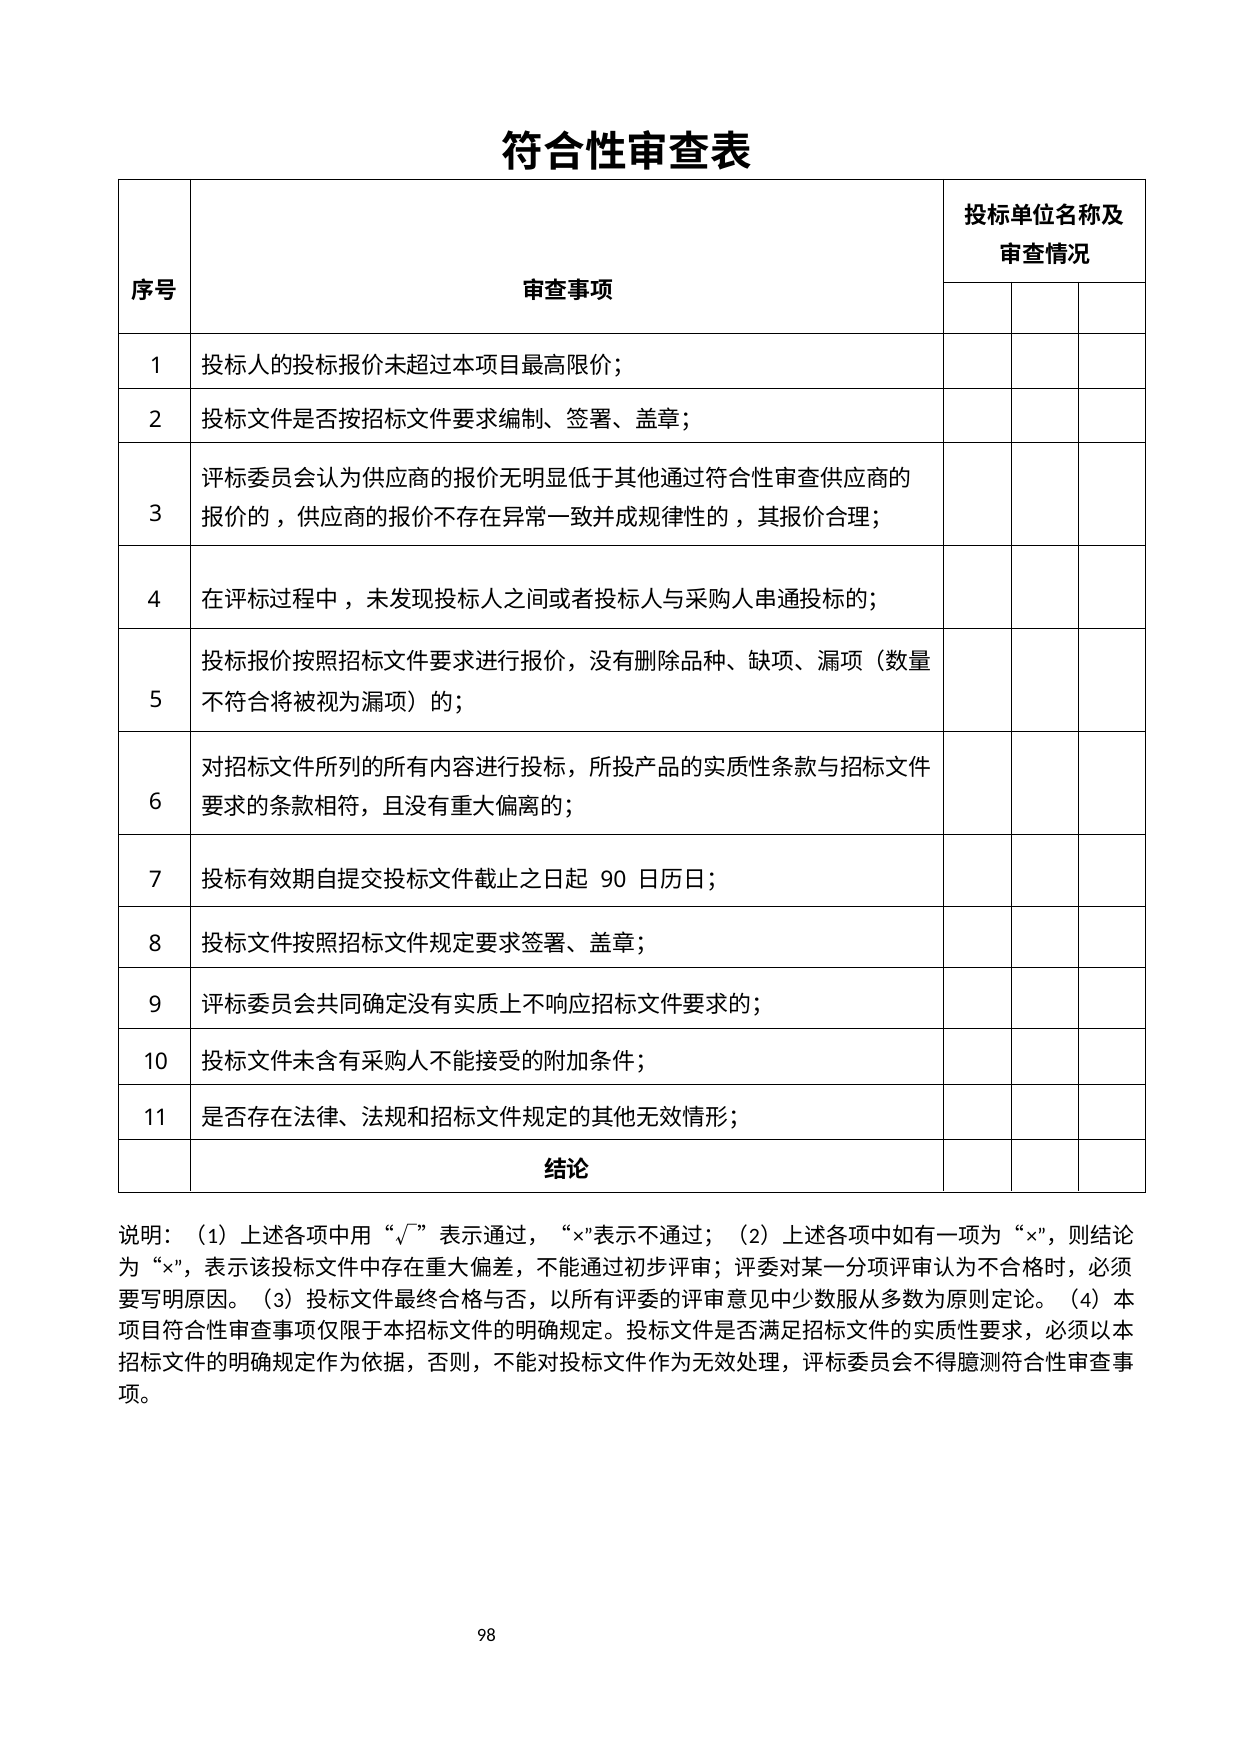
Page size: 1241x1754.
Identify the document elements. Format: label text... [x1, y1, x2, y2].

table_cell 4 [119, 546, 190, 628]
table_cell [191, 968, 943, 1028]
table_cell [1012, 283, 1078, 333]
table_cell [1012, 389, 1078, 442]
table_cell 5 [119, 629, 190, 731]
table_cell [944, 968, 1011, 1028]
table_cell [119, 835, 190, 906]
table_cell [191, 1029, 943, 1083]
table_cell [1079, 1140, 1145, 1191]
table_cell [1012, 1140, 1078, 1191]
table_cell 2 [119, 389, 190, 442]
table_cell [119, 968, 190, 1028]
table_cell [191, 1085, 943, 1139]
table_cell [944, 629, 1011, 731]
table_cell [944, 443, 1011, 545]
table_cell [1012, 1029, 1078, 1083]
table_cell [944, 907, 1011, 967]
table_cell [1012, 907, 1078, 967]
table_cell [944, 283, 1011, 333]
table_cell [1079, 389, 1145, 442]
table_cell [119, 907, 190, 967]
table_cell [944, 389, 1011, 442]
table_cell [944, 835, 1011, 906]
table_cell 1 [119, 334, 190, 388]
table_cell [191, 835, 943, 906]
table_cell 3 [119, 443, 190, 545]
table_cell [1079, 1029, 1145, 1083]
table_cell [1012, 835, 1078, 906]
table_cell 6 [119, 732, 190, 833]
table_cell 投标报价按照招标文件要求进行报价，没有删除品种、缺项、漏项（数量不符合将被视为漏项）的； [191, 629, 943, 731]
table_cell 评标委员会认为供应商的报价无明显低于其他通过符合性审查供应商的 报价的 ，供应商的报价不存在异常一致并成规律性的 ，其报价合理； [191, 443, 943, 545]
table_cell [1079, 283, 1145, 333]
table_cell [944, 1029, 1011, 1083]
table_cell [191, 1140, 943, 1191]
table_cell [1079, 546, 1145, 628]
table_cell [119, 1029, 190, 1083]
table_cell [1079, 443, 1145, 545]
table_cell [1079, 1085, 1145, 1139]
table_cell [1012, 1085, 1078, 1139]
table_cell [1012, 334, 1078, 388]
table_header 审查事项 [191, 180, 943, 333]
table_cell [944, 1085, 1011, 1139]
table_cell 投标文件是否按招标文件要求编制、签署、盖章； [191, 389, 943, 442]
text 说明：（1）上述各项中用“√”表示通过，“×”表示不通过；（2）上述各项中如有一项为“×”，则结论为“×”，表示该投标文件中存在重大偏差，不能通过初步评审；评委对某一分项评审认为不合格时，必须要写明原因。（3）投标文件最终合格与否，以所有评委的评审意见中少数服从多数为原则定论。（4）本项目符合性审查事项仅限于本招标文件的明确规定。投标文件是否满足招标文件的实质性要求，必须以本招标文件的明确规定作为依据，否则，不能对投标文件作为无效处理，评标委员会不得臆测符合性审查事项。 [118, 1218, 1135, 1408]
table_cell [1012, 443, 1078, 545]
text 符合性审查表 [118, 118, 1135, 178]
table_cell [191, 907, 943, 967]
table_cell [1079, 334, 1145, 388]
table_header 投标单位名称及 审查情况 [944, 180, 1145, 282]
table_cell 投标人的投标报价未超过本项目最高限价； [191, 334, 943, 388]
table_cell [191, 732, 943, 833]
table_header 序号 [119, 180, 190, 333]
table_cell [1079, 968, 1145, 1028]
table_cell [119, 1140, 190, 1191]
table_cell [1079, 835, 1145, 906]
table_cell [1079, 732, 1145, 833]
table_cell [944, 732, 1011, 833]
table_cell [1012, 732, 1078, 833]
table_cell [944, 334, 1011, 388]
table_cell [1079, 629, 1145, 731]
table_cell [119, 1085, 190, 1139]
table_cell 在评标过程中 ，未发现投标人之间或者投标人与采购人串通投标的； [191, 546, 943, 628]
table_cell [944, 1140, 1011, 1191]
table_cell [1012, 629, 1078, 731]
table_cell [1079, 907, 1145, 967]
table_cell [944, 546, 1011, 628]
table_cell [1012, 546, 1078, 628]
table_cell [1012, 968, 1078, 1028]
